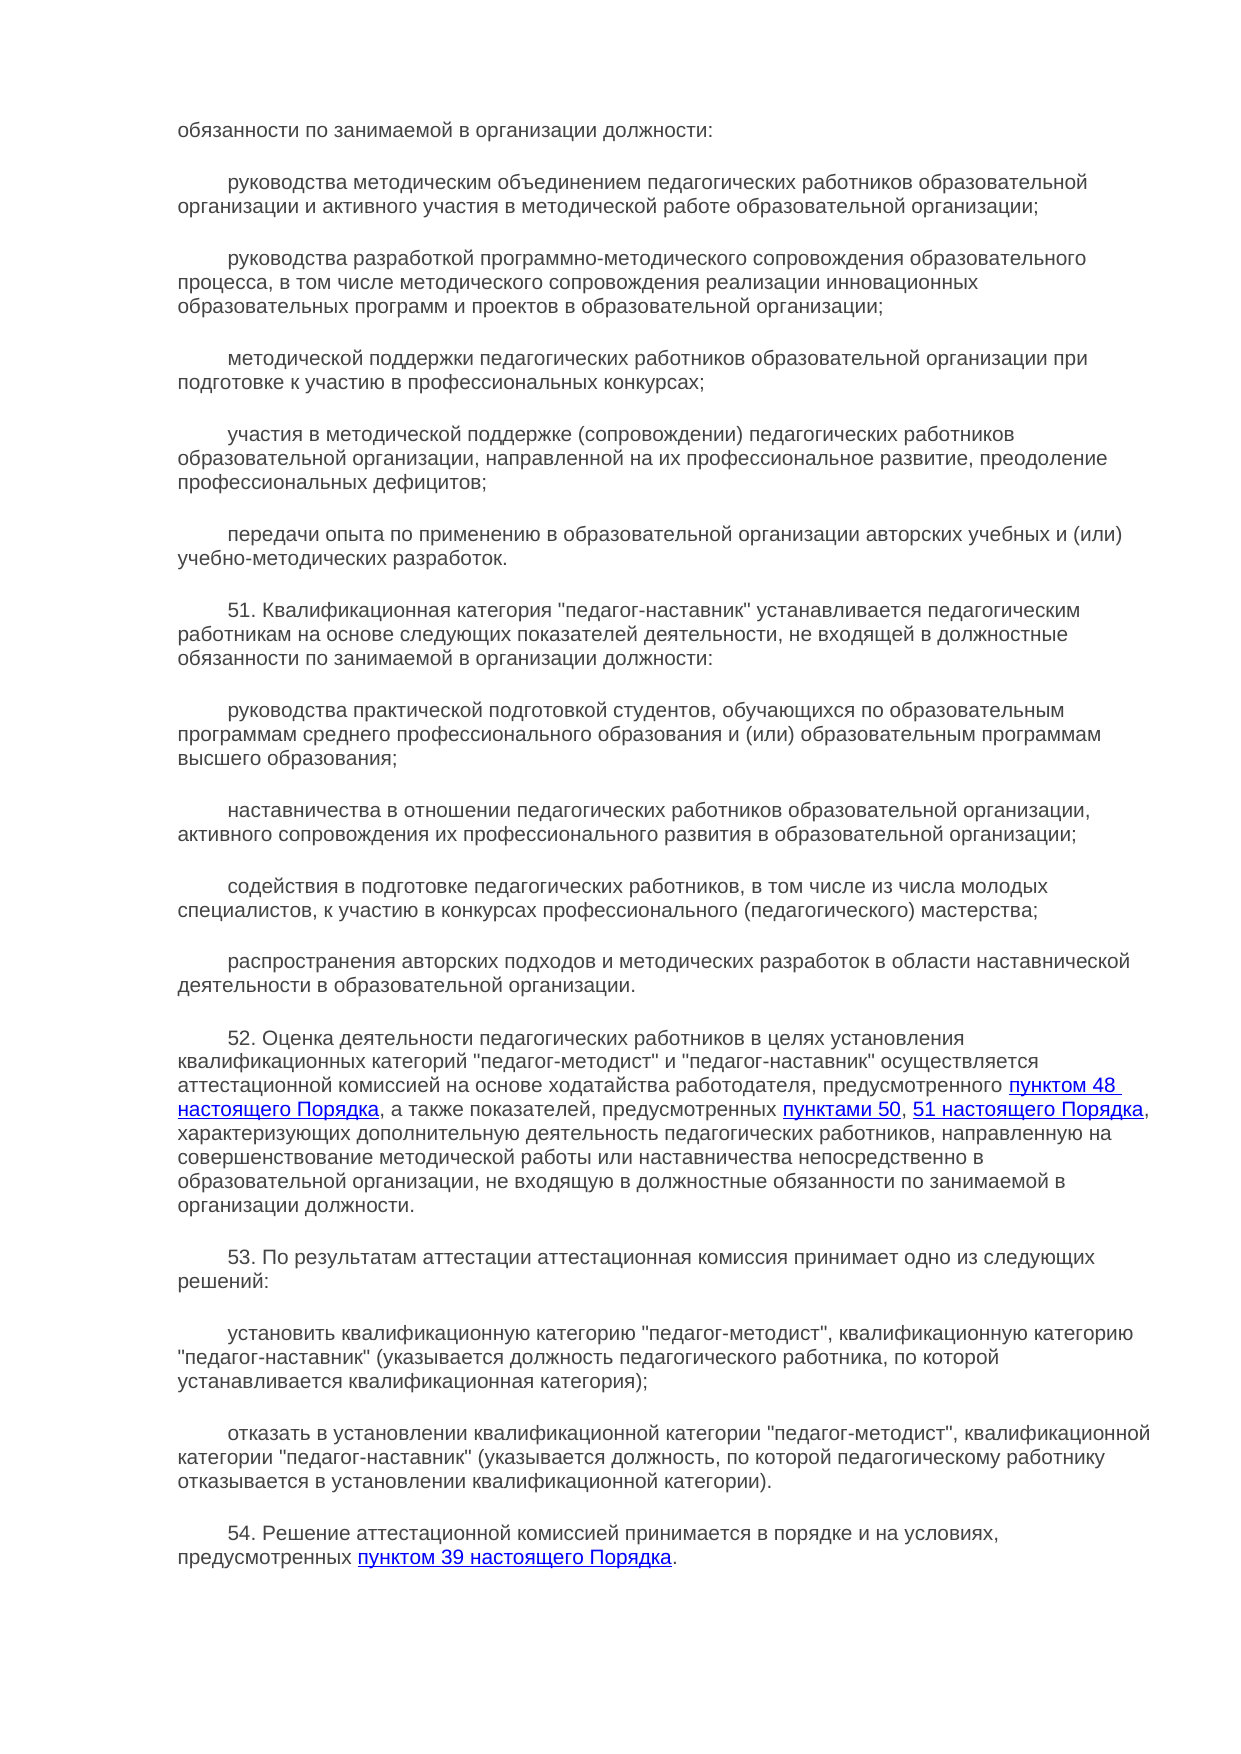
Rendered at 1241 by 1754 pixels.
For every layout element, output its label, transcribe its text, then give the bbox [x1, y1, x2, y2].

text отказать в установлении квалификационной категории "педагог-методист", квалификационной категории "педагог-наставник" (указывается должность, по которой педагогическому работнику отказывается в установлении квалификационной категории). [177, 1421, 1152, 1521]
text установить квалификационную категорию "педагог-методист", квалификационную категорию "педагог-наставник" (указывается должность педагогического работника, по которой устанавливается квалификационная категория); [177, 1321, 1152, 1421]
text 52. Оценка деятельности педагогических работников в целях установления квалификационных категорий "педагог-методист" и "педагог-наставник" осуществляется аттестационной комиссией на основе ходатайства работодателя, предусмотренного пунктом 48 настоящего Порядка, а также показателей, предусмотренных пунктами 50, 51 настоящего Порядка, характеризующих дополнительную деятельность педагогических работников, направленную на совершенствование методической работы или наставничества непосредственно в образовательной организации, не входящую в должностные обязанности по занимаемой в организации должности. [177, 1025, 1152, 1245]
text 51. Квалификационная категория "педагог-наставник" устанавливается педагогическим работникам на основе следующих показателей деятельности, не входящей в должностные обязанности по занимаемой в организации должности: [177, 598, 1152, 698]
text 54. Решение аттестационной комиссией принимается в порядке и на условиях, предусмотренных пунктом 39 настоящего Порядка. [177, 1521, 1152, 1597]
text наставничества в отношении педагогических работников образовательной организации, активного сопровождения их профессионального развития в образовательной организации; [177, 797, 1152, 873]
text руководства разработкой программно-методического сопровождения образовательного процесса, в том числе методического сопровождения реализации инновационных образовательных программ и проектов в образовательной организации; [177, 246, 1152, 346]
text 53. По результатам аттестации аттестационная комиссия принимает одно из следующих решений: [177, 1245, 1152, 1321]
text методической поддержки педагогических работников образовательной организации при подготовке к участию в профессиональных конкурсах; [177, 346, 1152, 422]
text участия в методической поддержке (сопровождении) педагогических работников образовательной организации, направленной на их профессиональное развитие, преодоление профессиональных дефицитов; [177, 422, 1152, 522]
text передачи опыта по применению в образовательной организации авторских учебных и (или) учебно-методических разработок. [177, 522, 1152, 598]
text руководства методическим объединением педагогических работников образовательной организации и активного участия в методической работе образовательной организации; [177, 170, 1152, 246]
text содействия в подготовке педагогических работников, в том числе из числа молодых специалистов, к участию в конкурсах профессионального (педагогического) мастерства; [177, 873, 1152, 949]
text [177, 118, 1152, 170]
text руководства практической подготовкой студентов, обучающихся по образовательным программам среднего профессионального образования и (или) образовательным программам высшего образования; [177, 698, 1152, 797]
text распространения авторских подходов и методических разработок в области наставнической деятельности в образовательной организации. [177, 949, 1152, 1025]
